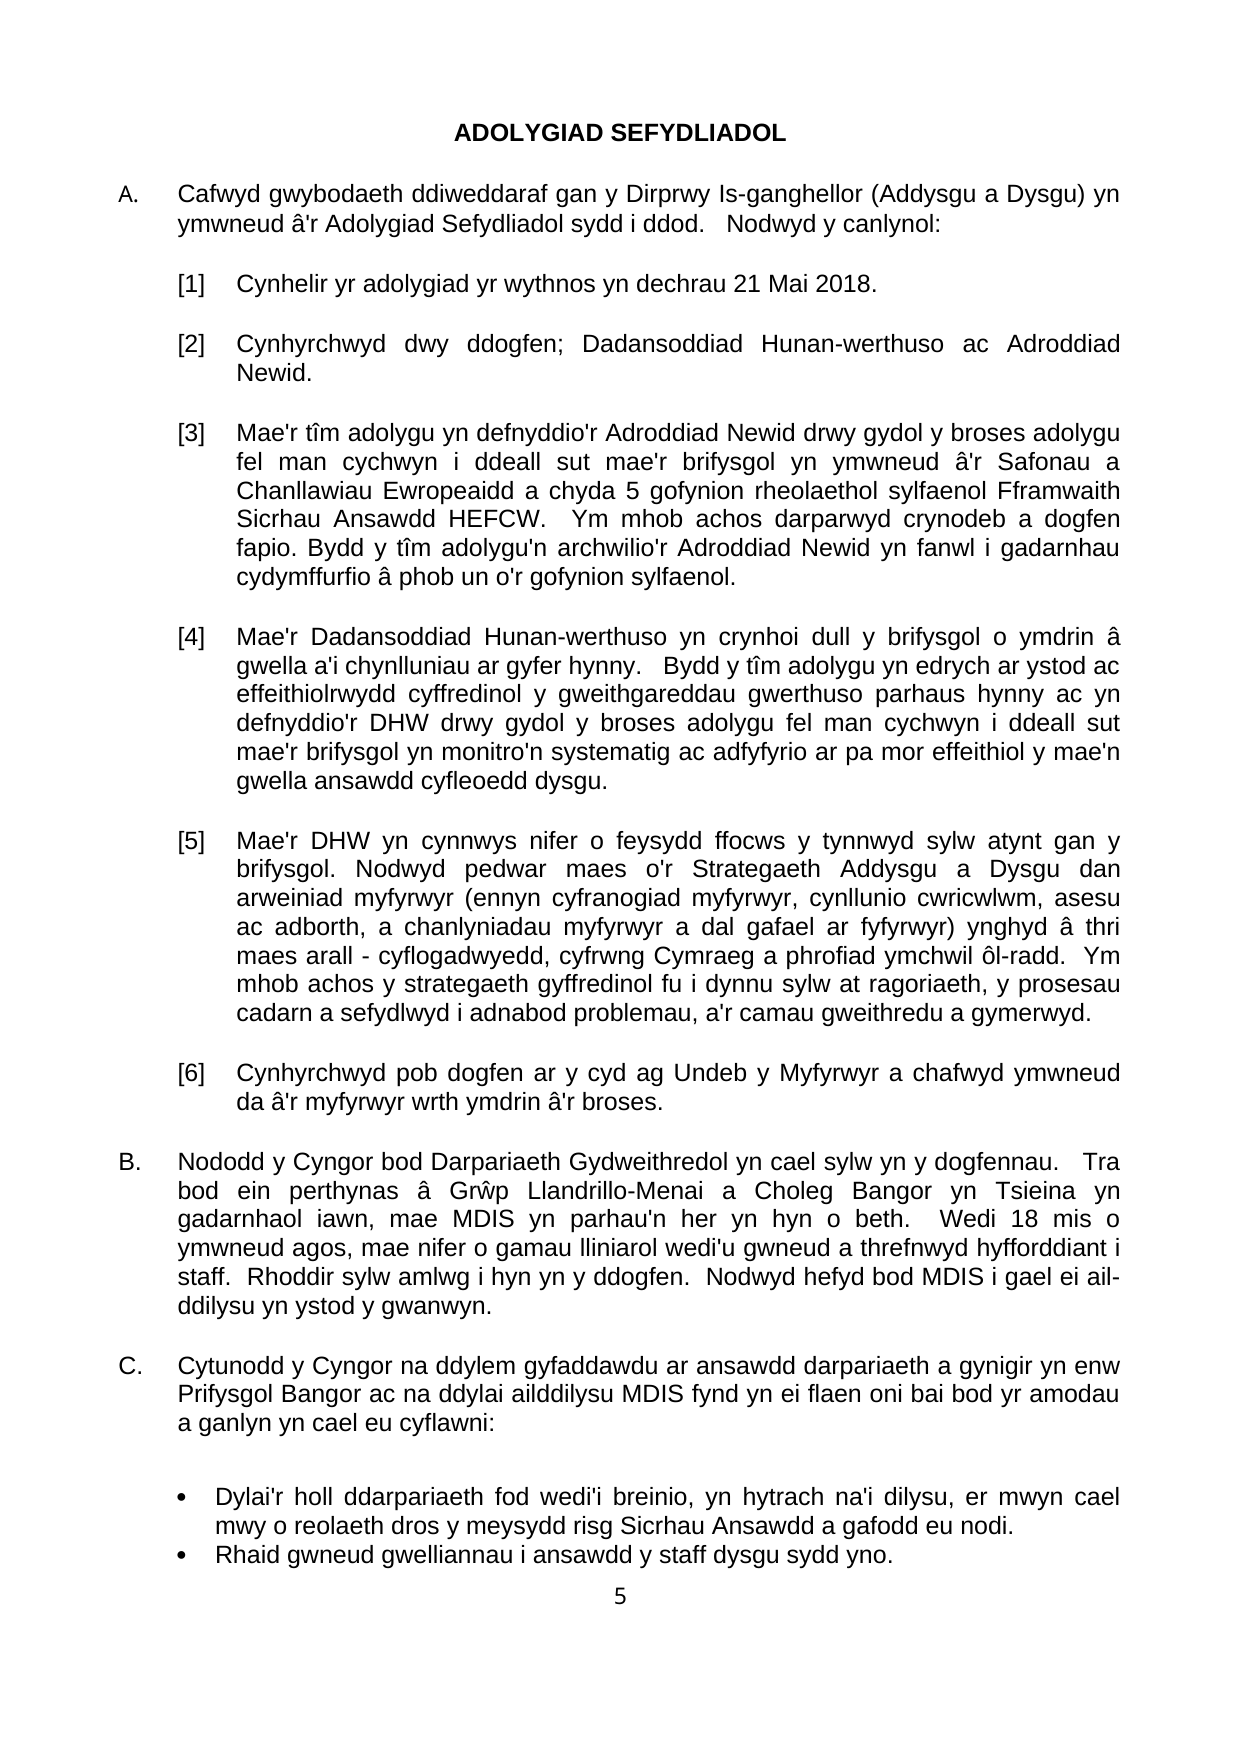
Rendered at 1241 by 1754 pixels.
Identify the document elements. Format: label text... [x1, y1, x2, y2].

list Cytunodd y Cyngor na ddylem gyfaddawdu ar ansawdd darpariaeth a gynigir yn enw Prifysgol Bangor ac na ddylai ailddilysu MDIS fynd yn ei flaen oni bai bod yr amodau a ganlyn yn cael eu cyflawni: [118, 1351, 1122, 1437]
list Cafwyd gwybodaeth ddiweddaraf gan y Dirprwy Is-ganghellor (Addysgu a Dysgu) yn ymwneud â'r Adolygiad Sefydliadol sydd i ddod. Nodwyd y canlynol: [118, 178, 1122, 238]
text [6] Cynhyrchwyd pob dogfen ar y cyd ag Undeb y Myfyrwyr a chafwyd ymwneud da â'r myfyrwyr wrth ymdrin â'r broses. [177, 1058, 1122, 1116]
text [1] Cynhelir yr adolygiad yr wythnos yn dechrau 21 Mai 2018. [177, 269, 1122, 298]
text ADOLYGIAD SEFYDLIADOL [118, 118, 1122, 147]
text [3] Mae'r tîm adolygu yn defnyddio'r Adroddiad Newid drwy gydol y broses adolygu fel man cychwyn i ddeall sut mae'r brifysgol yn ymwneud â'r Safonau a Chanllawiau Ewropeaidd a chyda 5 gofynion rheolaethol sylfaenol Fframwaith Sicrhau Ansawdd HEFCW. Ym mhob achos darparwyd crynodeb a dogfen fapio. Bydd y tîm adolygu'n archwilio'r Adroddiad Newid yn fanwl i gadarnhau cydymffurfio â phob un o'r gofynion sylfaenol. [177, 418, 1122, 591]
list Rhaid gwneud gwelliannau i ansawdd y staff dysgu sydd yno. [177, 1540, 1122, 1568]
list Nododd y Cyngor bod Darpariaeth Gydweithredol yn cael sylw yn y dogfennau. Tra bod ein perthynas â Grŵp Llandrillo-Menai a Choleg Bangor yn Tsieina yn gadarnhaol iawn, mae MDIS yn parhau'n her yn hyn o beth. Wedi 18 mis o ymwneud agos, mae nifer o gamau lliniarol wedi'u gwneud a threfnwyd hyfforddiant i staff. Rhoddir sylw amlwg i hyn yn y ddogfen. Nodwyd hefyd bod MDIS i gael ei ail-ddilysu yn ystod y gwanwyn. [118, 1147, 1122, 1319]
text [2] Cynhyrchwyd dwy ddogfen; Dadansoddiad Hunan-werthuso ac Adroddiad Newid. [177, 329, 1122, 387]
text [4] Mae'r Dadansoddiad Hunan-werthuso yn crynhoi dull y brifysgol o ymdrin â gwella a'i chynlluniau ar gyfer hynny. Bydd y tîm adolygu yn edrych ar ystod ac effeithiolrwydd cyffredinol y gweithgareddau gwerthuso parhaus hynny ac yn defnyddio'r DHW drwy gydol y broses adolygu fel man cychwyn i ddeall sut mae'r brifysgol yn monitro'n systematig ac adfyfyrio ar pa mor effeithiol y mae'n gwella ansawdd cyfleoedd dysgu. [177, 622, 1122, 794]
list Dylai'r holl ddarpariaeth fod wedi'i breinio, yn hytrach na'i dilysu, er mwyn cael mwy o reolaeth dros y meysydd risg Sicrhau Ansawdd a gafodd eu nodi. [177, 1482, 1122, 1540]
text [5] Mae'r DHW yn cynnwys nifer o feysydd ffocws y tynnwyd sylw atynt gan y brifysgol. Nodwyd pedwar maes o'r Strategaeth Addysgu a Dysgu dan arweiniad myfyrwyr (ennyn cyfranogiad myfyrwyr, cynllunio cwricwlwm, asesu ac adborth, a chanlyniadau myfyrwyr a dal gafael ar fyfyrwyr) ynghyd â thri maes arall - cyflogadwyedd, cyfrwng Cymraeg a phrofiad ymchwil ôl-radd. Ym mhob achos y strategaeth gyffredinol fu i dynnu sylw at ragoriaeth, y prosesau cadarn a sefydlwyd i adnabod problemau, a'r camau gweithredu a gymerwyd. [177, 826, 1122, 1027]
